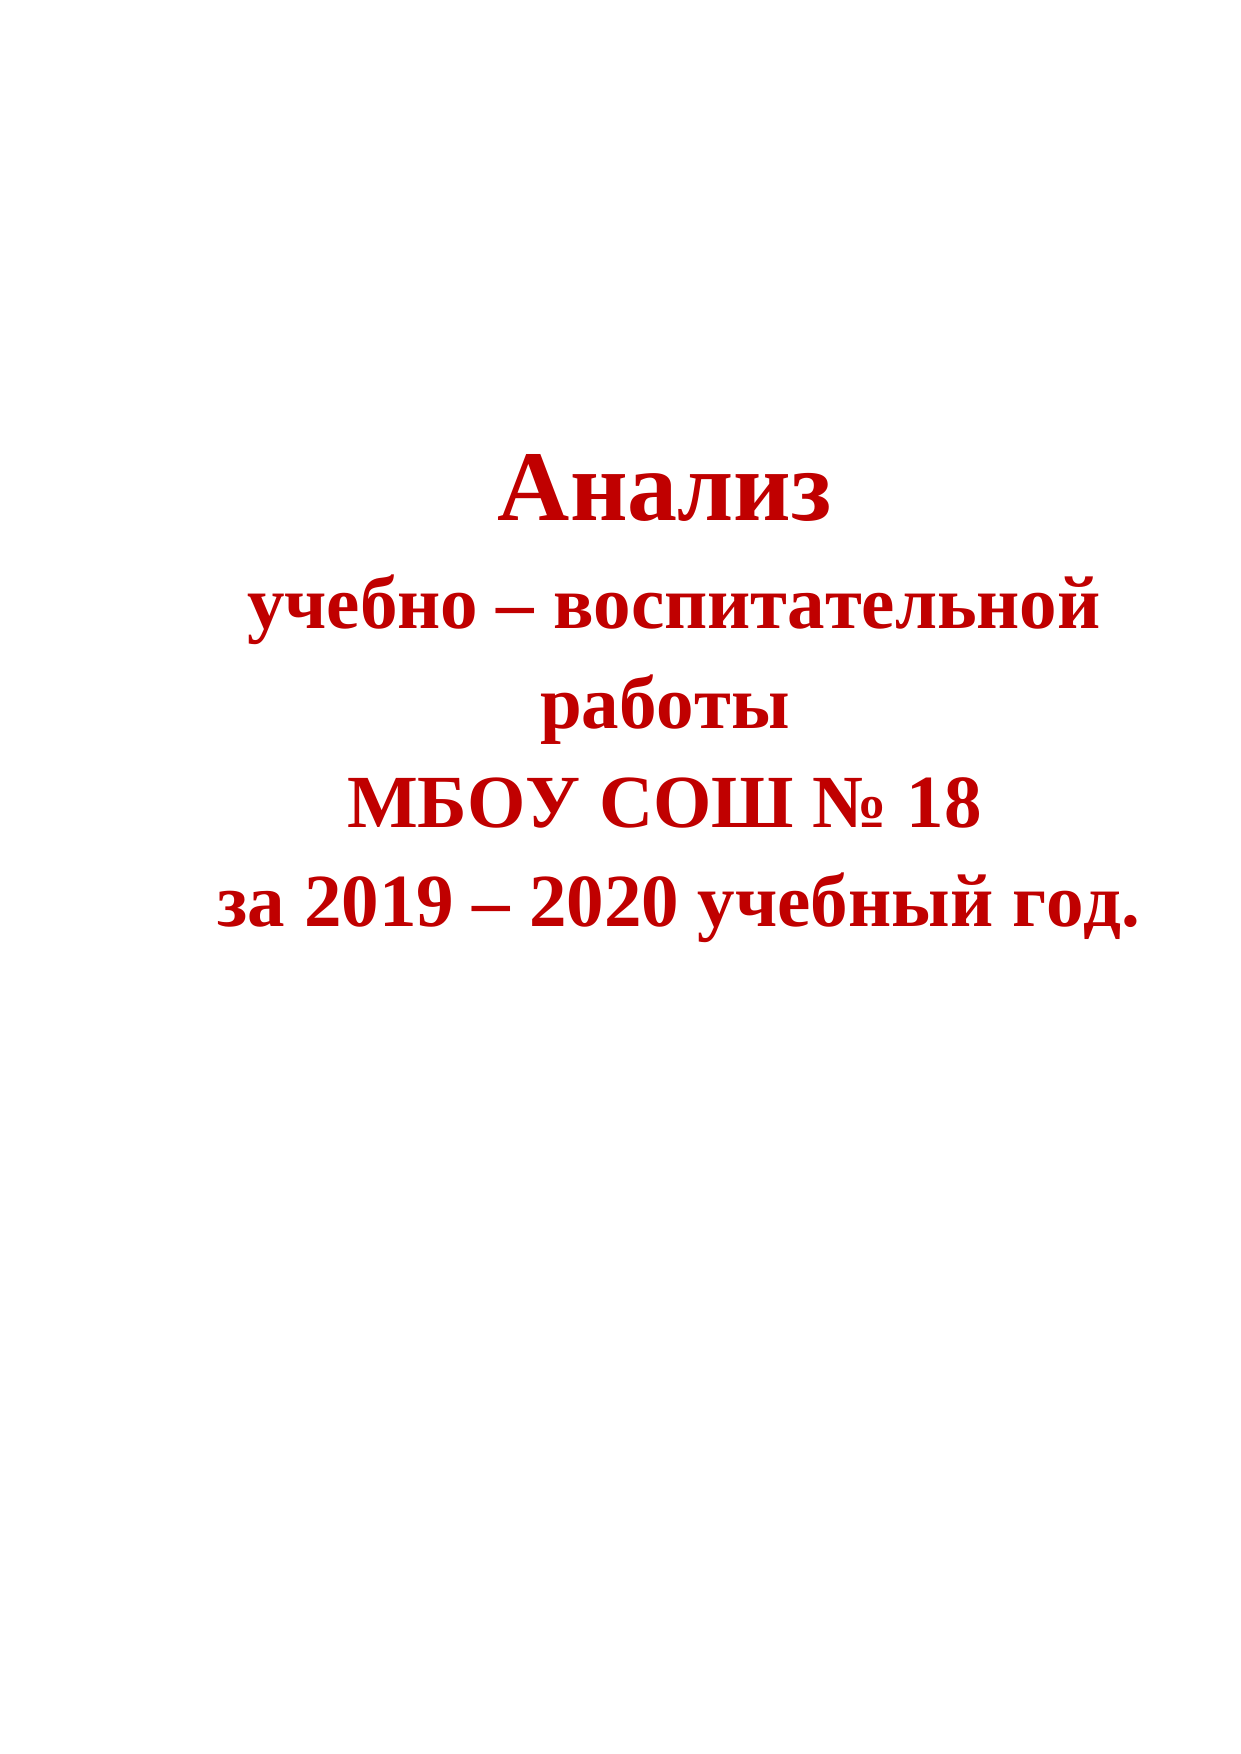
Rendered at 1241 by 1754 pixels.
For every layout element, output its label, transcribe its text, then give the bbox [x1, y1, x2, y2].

text МБОУ СОШ № 18 [177, 757, 1152, 843]
text Анализ [177, 427, 1152, 542]
text за 2019 – 2020 учебный год. [177, 856, 1152, 942]
text учебно – воспитательной работы [177, 559, 1152, 744]
